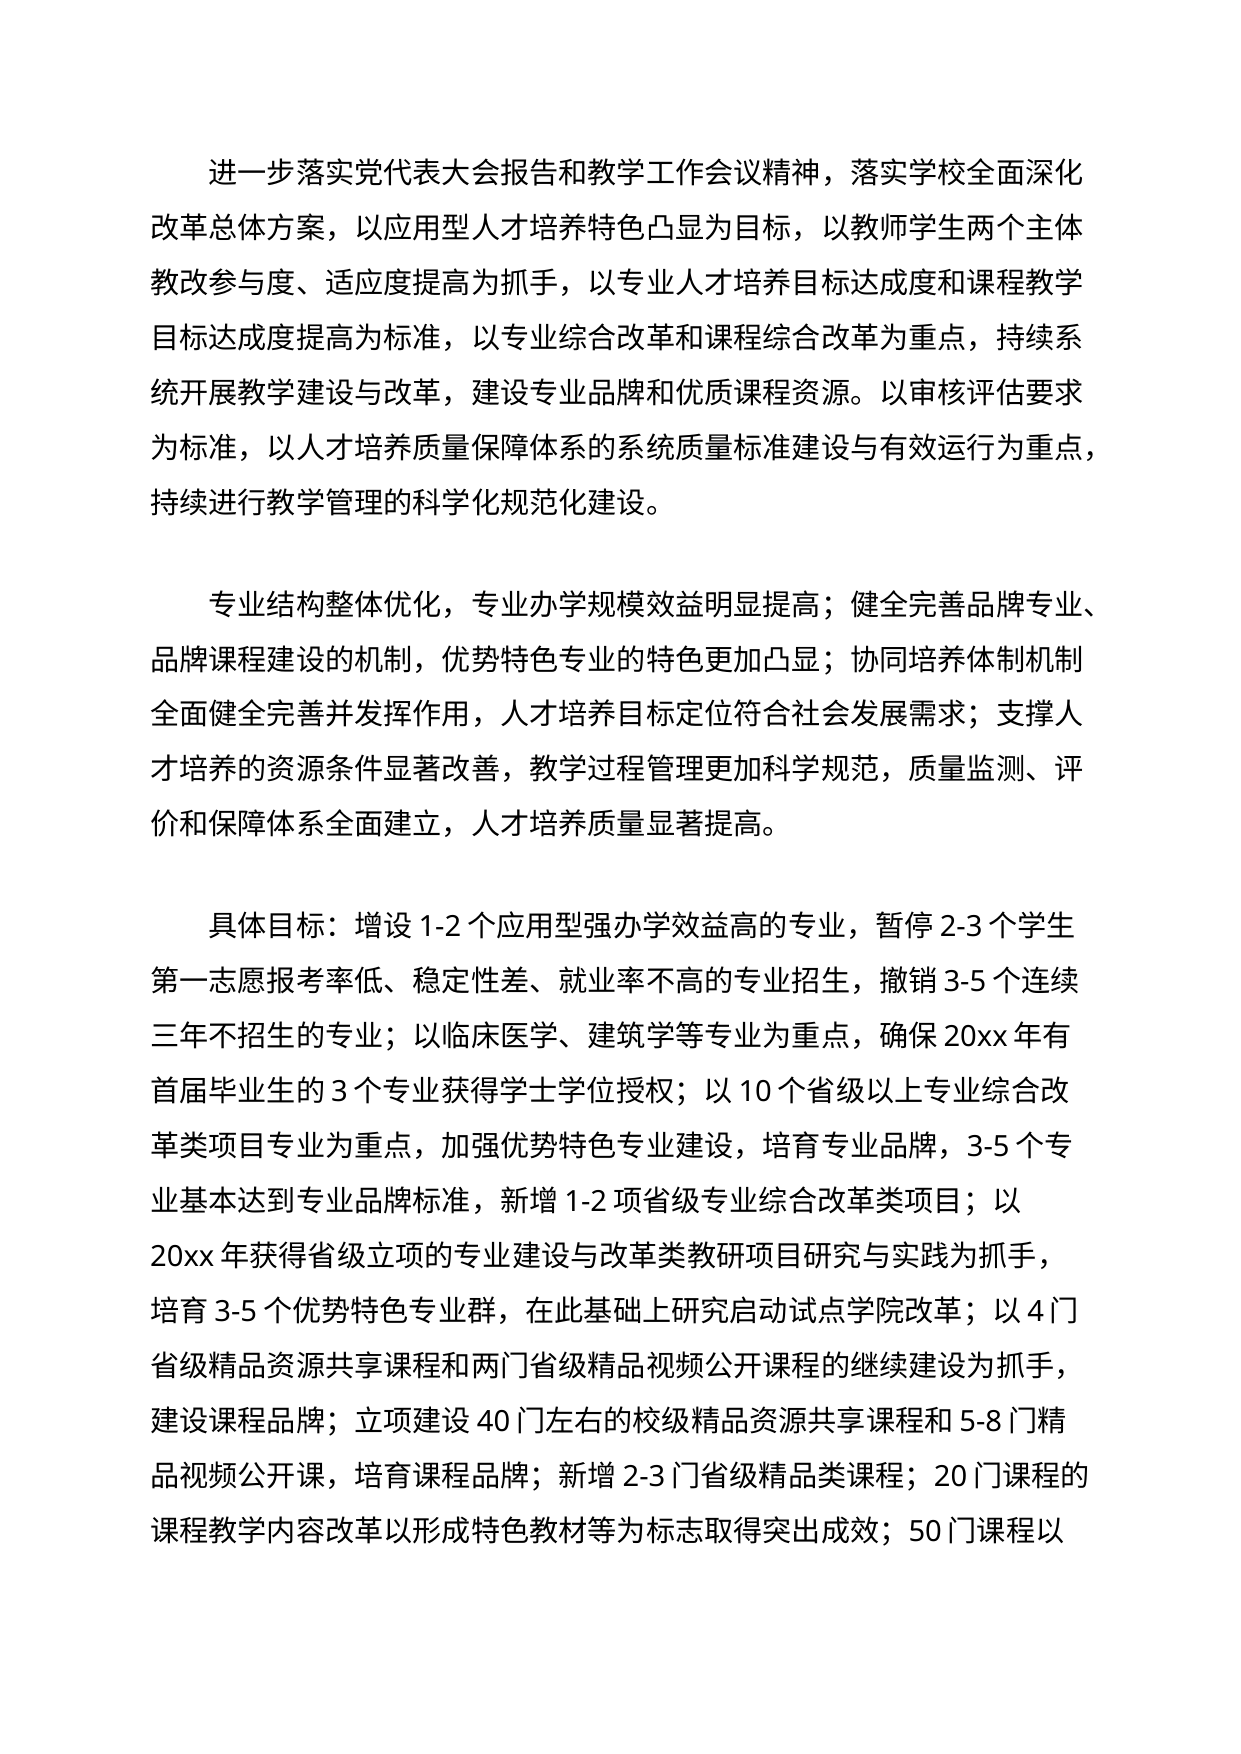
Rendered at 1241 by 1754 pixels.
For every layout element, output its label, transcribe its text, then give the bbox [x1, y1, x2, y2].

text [150, 902, 1090, 1550]
text 专业结构整体优化，专业办学规模效益明显提高；健全完善品牌专业、品牌课程建设的机制，优势特色专业的特色更加凸显；协同培养体制机制全面健全完善并发挥作用，人才培养目标定位符合社会发展需求；支撑人才培养的资源条件显著改善，教学过程管理更加科学规范，质量监测、评价和保障体系全面建立，人才培养质量显著提高。 [150, 581, 1090, 843]
text 进一步落实党代表大会报告和教学工作会议精神，落实学校全面深化改革总体方案，以应用型人才培养特色凸显为目标，以教师学生两个主体教改参与度、适应度提高为抓手，以专业人才培养目标达成度和课程教学目标达成度提高为标准，以专业综合改革和课程综合改革为重点，持续系统开展教学建设与改革，建设专业品牌和优质课程资源。以审核评估要求为标准，以人才培养质量保障体系的系统质量标准建设与有效运行为重点，持续进行教学管理的科学化规范化建设。 [150, 150, 1090, 522]
